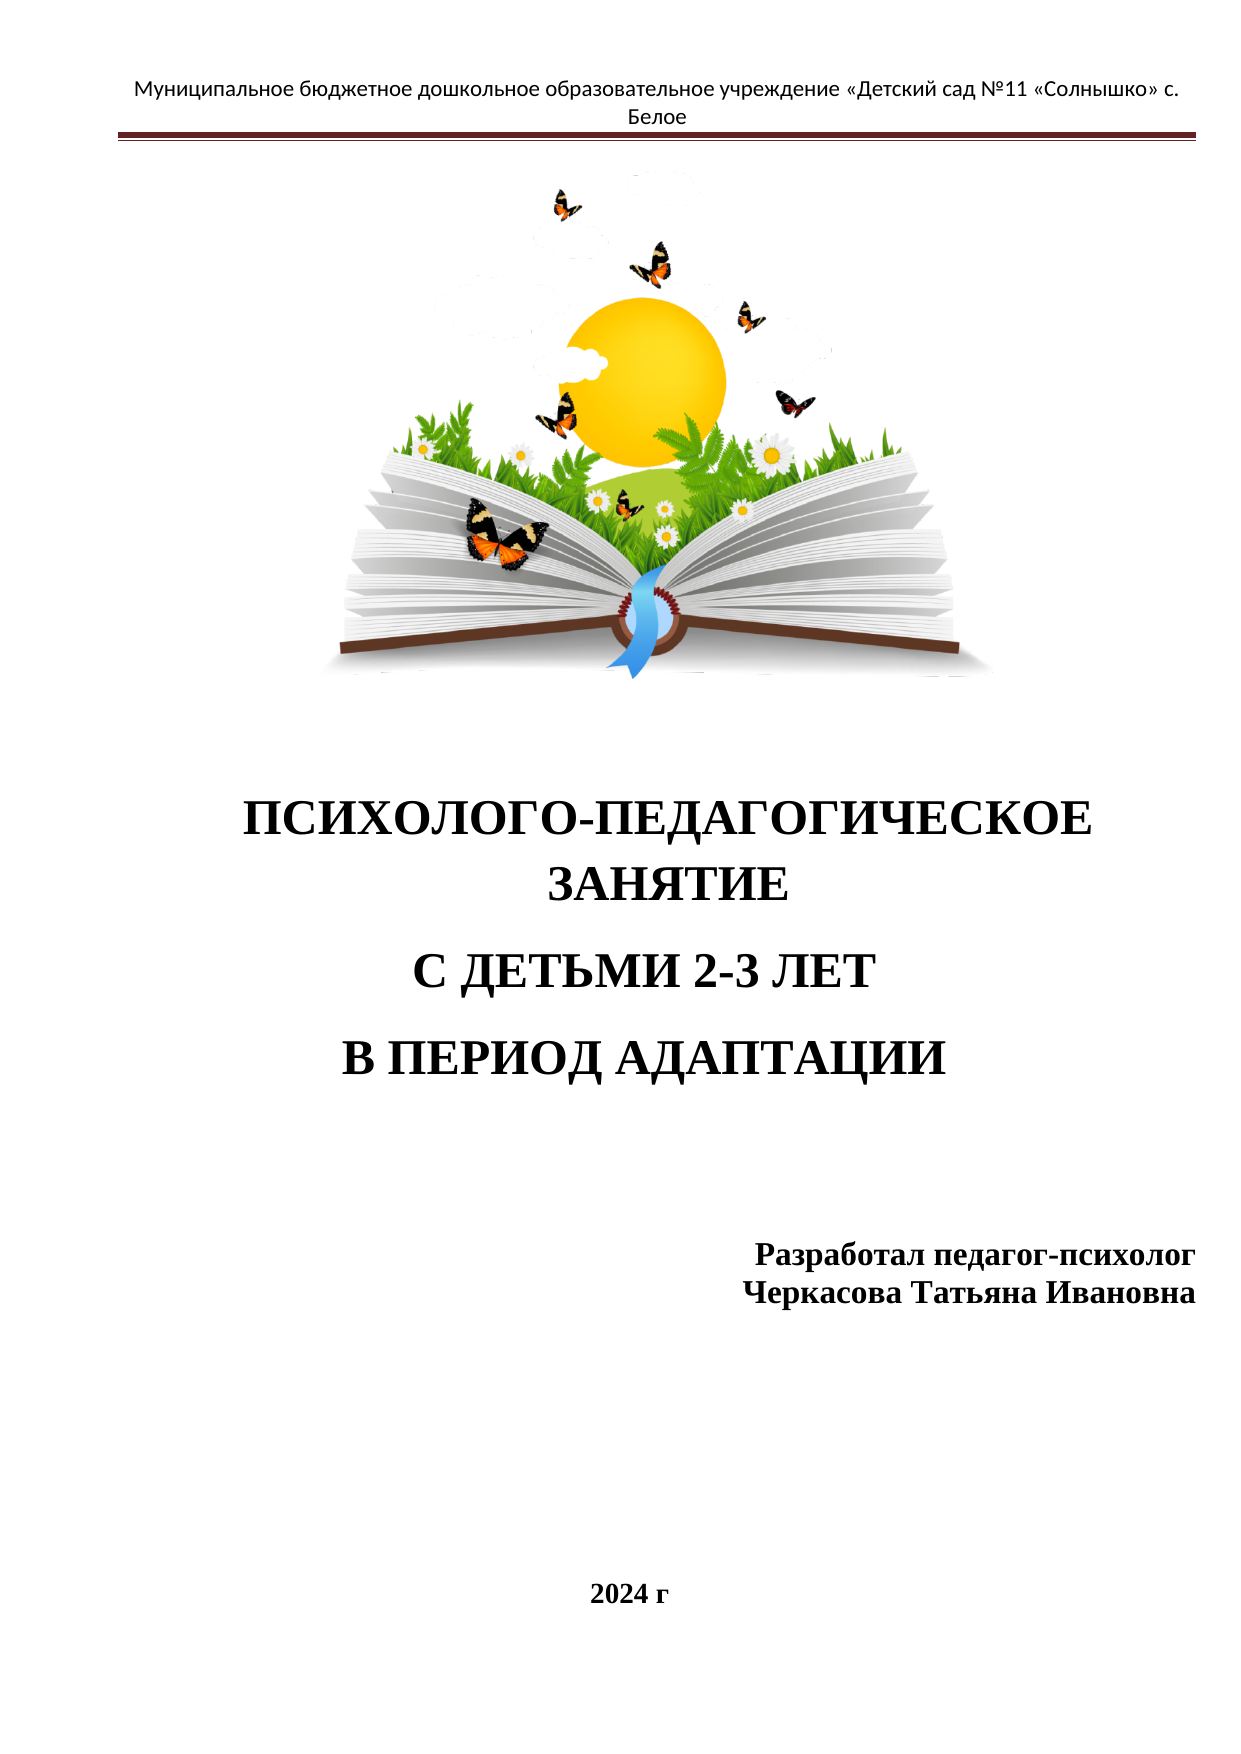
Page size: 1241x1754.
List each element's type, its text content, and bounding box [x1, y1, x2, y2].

text 2024 г [118, 1576, 1196, 1609]
picture [321, 169, 993, 679]
text Черкасова Татьяна Ивановна [118, 1272, 1196, 1311]
text Разработал педагог-психолог [118, 1234, 1196, 1272]
